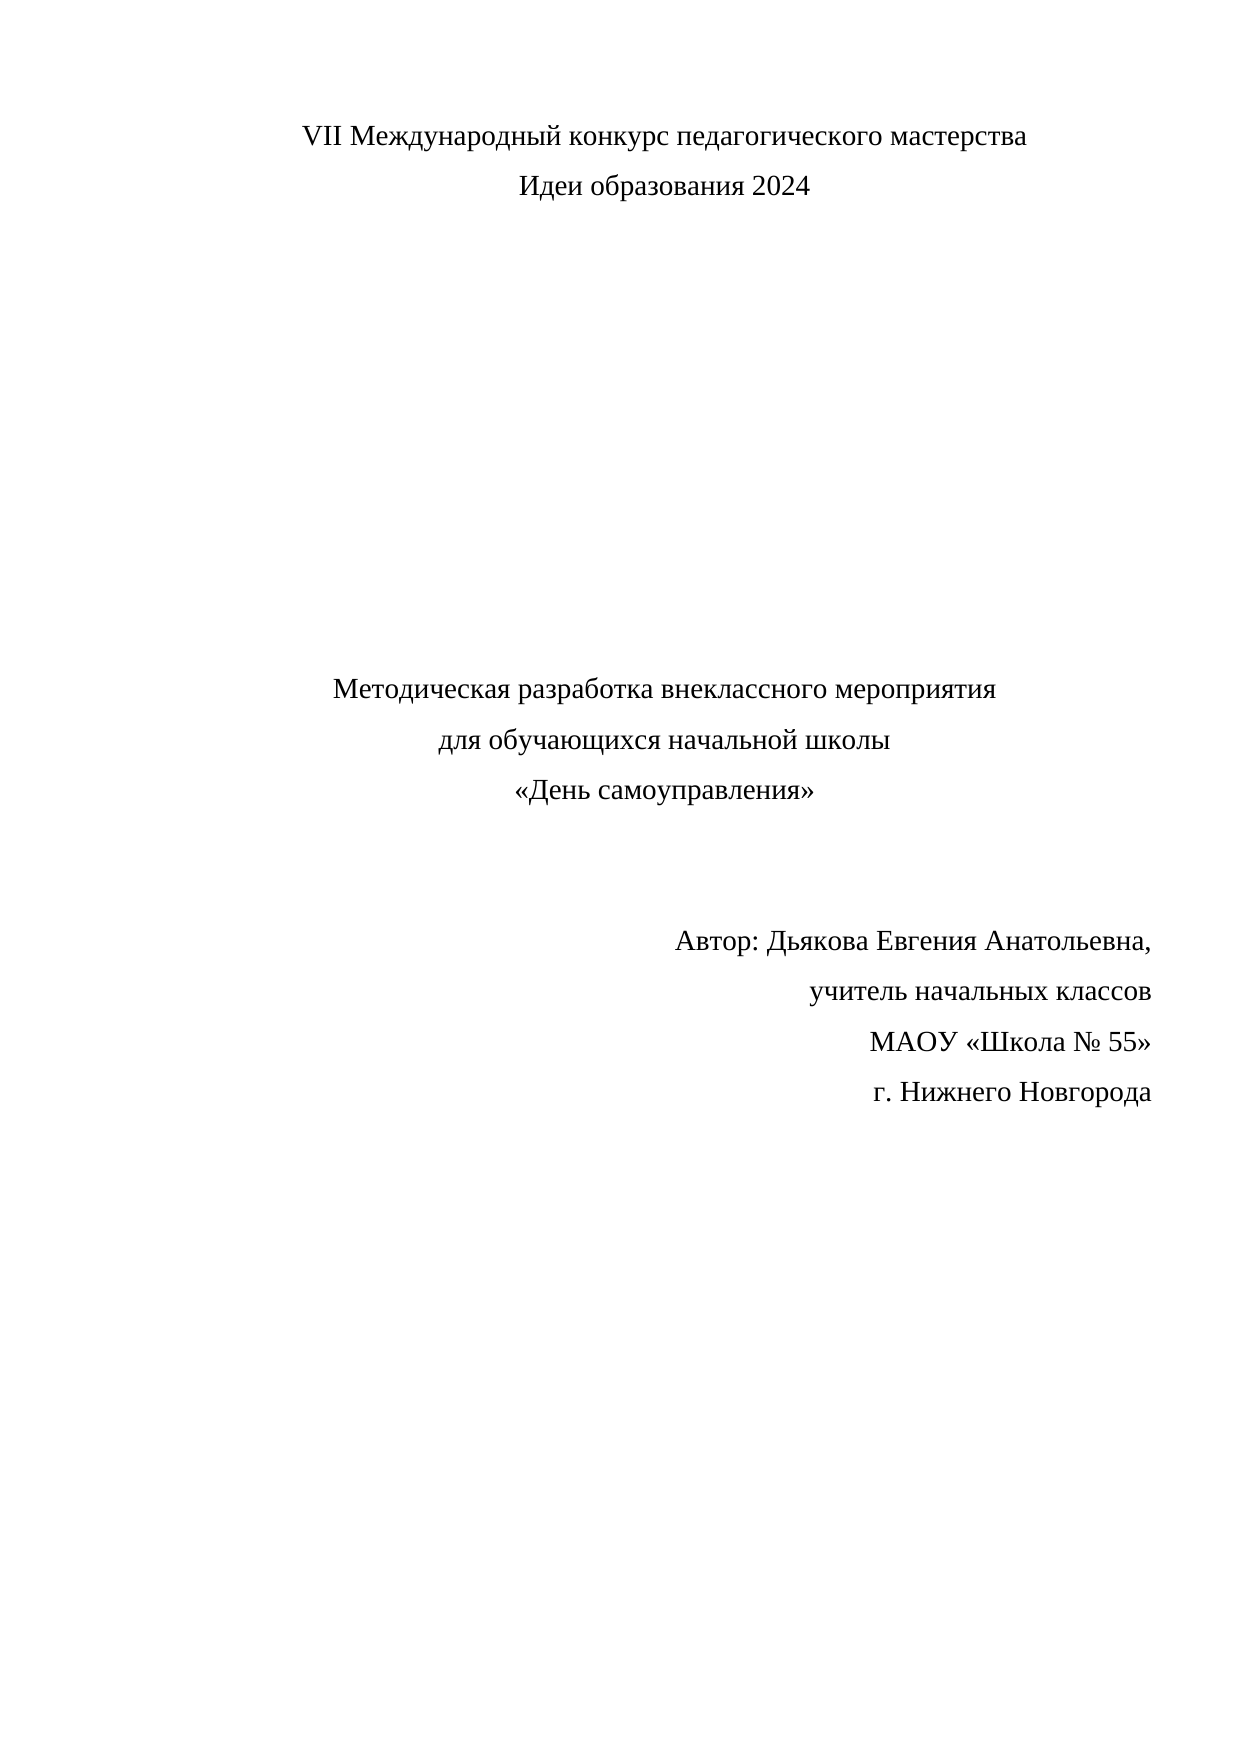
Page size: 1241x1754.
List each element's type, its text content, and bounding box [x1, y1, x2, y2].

text «День самоуправления» [177, 772, 1152, 806]
text для обучающихся начальной школы [177, 722, 1152, 755]
text VII Международный конкурс педагогического мастерства [177, 118, 1152, 152]
text учитель начальных классов [177, 973, 1152, 1007]
text Идеи образования 2024 [177, 168, 1152, 202]
text г. Нижнего Новгорода [177, 1074, 1152, 1108]
text МАОУ «Школа № 55» [177, 1024, 1152, 1057]
text Методическая разработка внеклассного мероприятия [177, 672, 1152, 705]
text Автор: Дьякова Евгения Анатольевна, [177, 923, 1152, 957]
